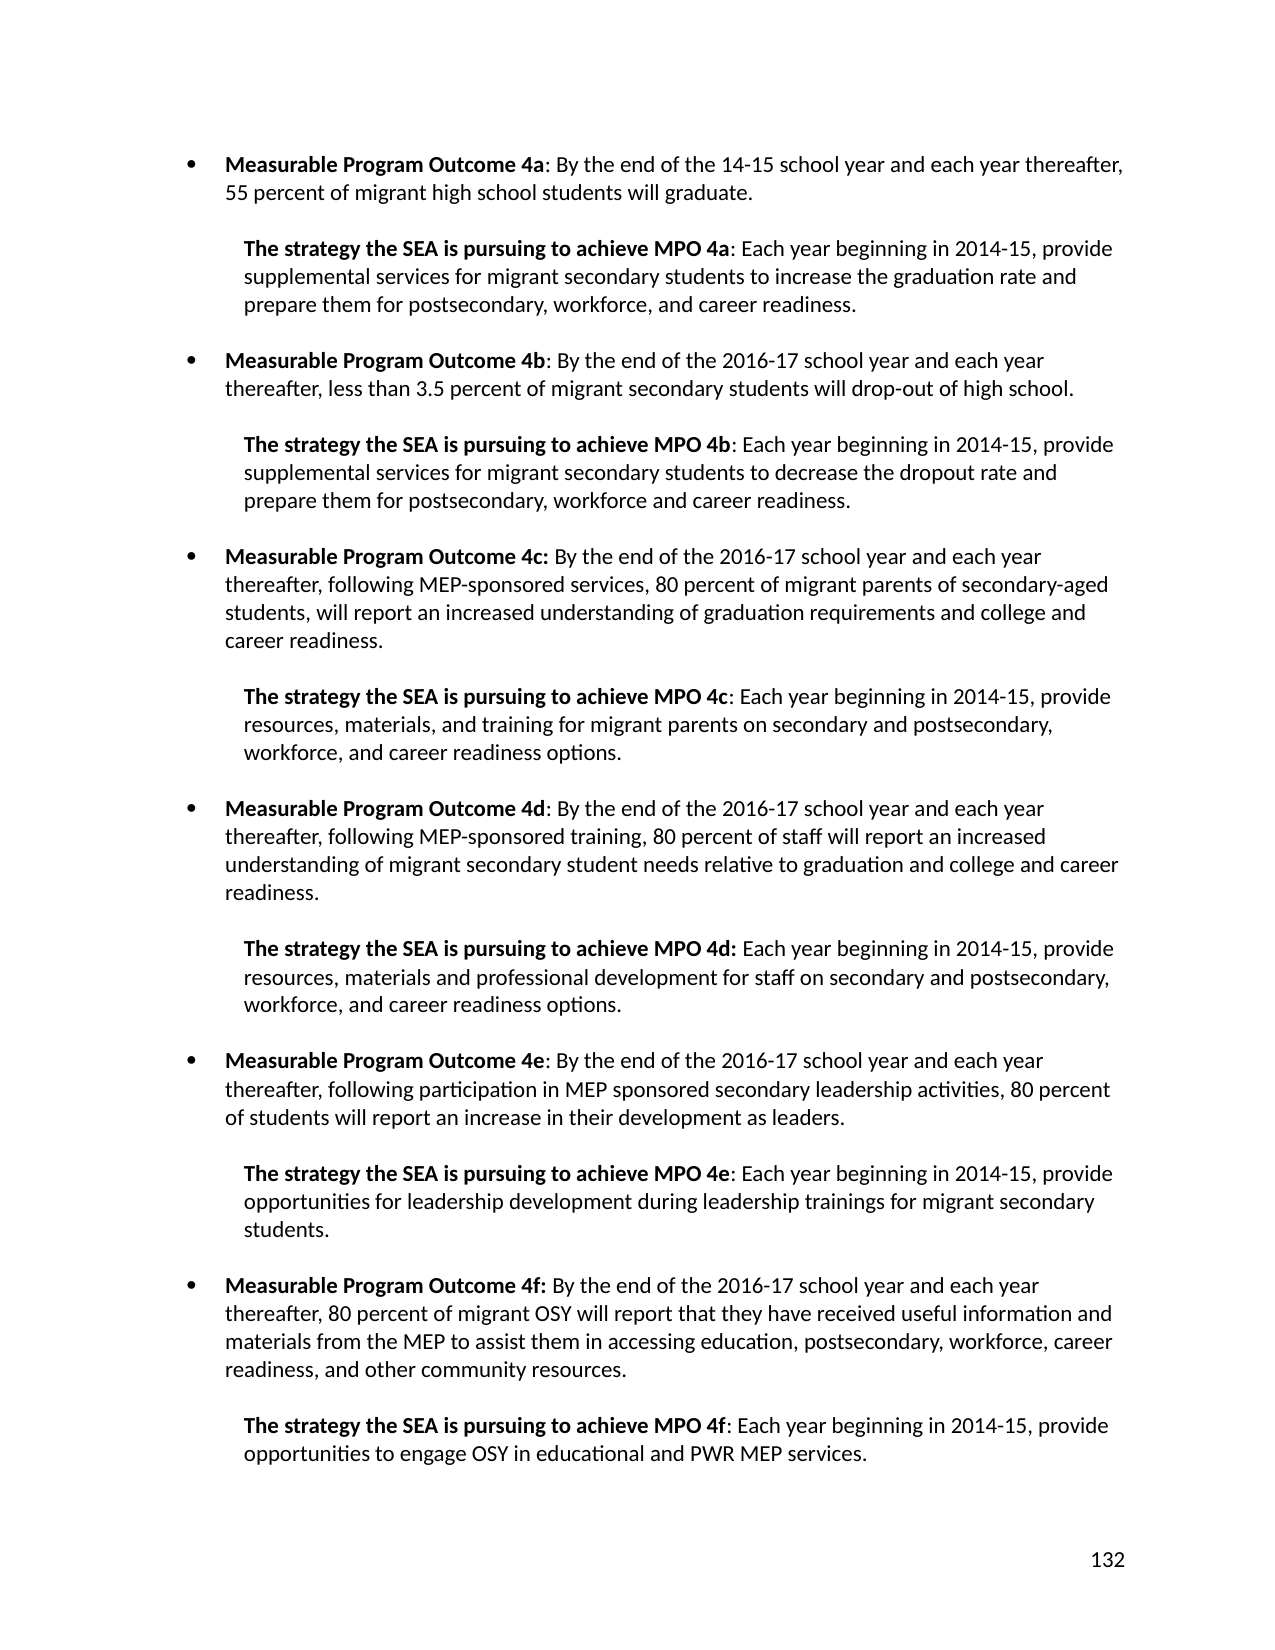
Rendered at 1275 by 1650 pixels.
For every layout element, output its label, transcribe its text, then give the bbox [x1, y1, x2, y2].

text The strategy the SEA is pursuing to achieve MPO 4c: Each year beginning in 2014-15, provide resources, materials, and training for migrant parents on secondary and postsecondary, workforce, and career readiness options. [244, 682, 1125, 766]
list Measurable Program Outcome 4a: By the end of the 14-15 school year and each year thereafter, 55 percent of migrant high school students will graduate. [187, 150, 1125, 206]
list Measurable Program Outcome 4c: By the end of the 2016-17 school year and each year thereafter, following MEP-sponsored services, 80 percent of migrant parents of secondary-aged students, will report an increased understanding of graduation requirements and college and career readiness. [187, 542, 1125, 654]
text The strategy the SEA is pursuing to achieve MPO 4d: Each year beginning in 2014-15, provide resources, materials and professional development for staff on secondary and postsecondary, workforce, and career readiness options. [244, 934, 1125, 1019]
list Measurable Program Outcome 4b: By the end of the 2016-17 school year and each year thereafter, less than 3.5 percent of migrant secondary students will drop-out of high school. [187, 346, 1125, 402]
text The strategy the SEA is pursuing to achieve MPO 4b: Each year beginning in 2014-15, provide supplemental services for migrant secondary students to decrease the dropout rate and prepare them for postsecondary, workforce and career readiness. [244, 430, 1125, 514]
text The strategy the SEA is pursuing to achieve MPO 4f: Each year beginning in 2014-15, provide opportunities to engage OSY in educational and PWR MEP services. [244, 1411, 1125, 1467]
list Measurable Program Outcome 4f: By the end of the 2016-17 school year and each year thereafter, 80 percent of migrant OSY will report that they have received useful information and materials from the MEP to assist them in accessing education, postsecondary, workforce, career readiness, and other community resources. [187, 1271, 1125, 1383]
list Measurable Program Outcome 4d: By the end of the 2016-17 school year and each year thereafter, following MEP-sponsored training, 80 percent of staff will report an increased understanding of migrant secondary student needs relative to graduation and college and career readiness. [187, 794, 1125, 907]
text The strategy the SEA is pursuing to achieve MPO 4a: Each year beginning in 2014-15, provide supplemental services for migrant secondary students to increase the graduation rate and prepare them for postsecondary, workforce, and career readiness. [244, 234, 1125, 318]
text The strategy the SEA is pursuing to achieve MPO 4e: Each year beginning in 2014-15, provide opportunities for leadership development during leadership trainings for migrant secondary students. [244, 1159, 1125, 1243]
list Measurable Program Outcome 4e: By the end of the 2016-17 school year and each year thereafter, following participation in MEP sponsored secondary leadership activities, 80 percent of students will report an increase in their development as leaders. [187, 1047, 1125, 1131]
